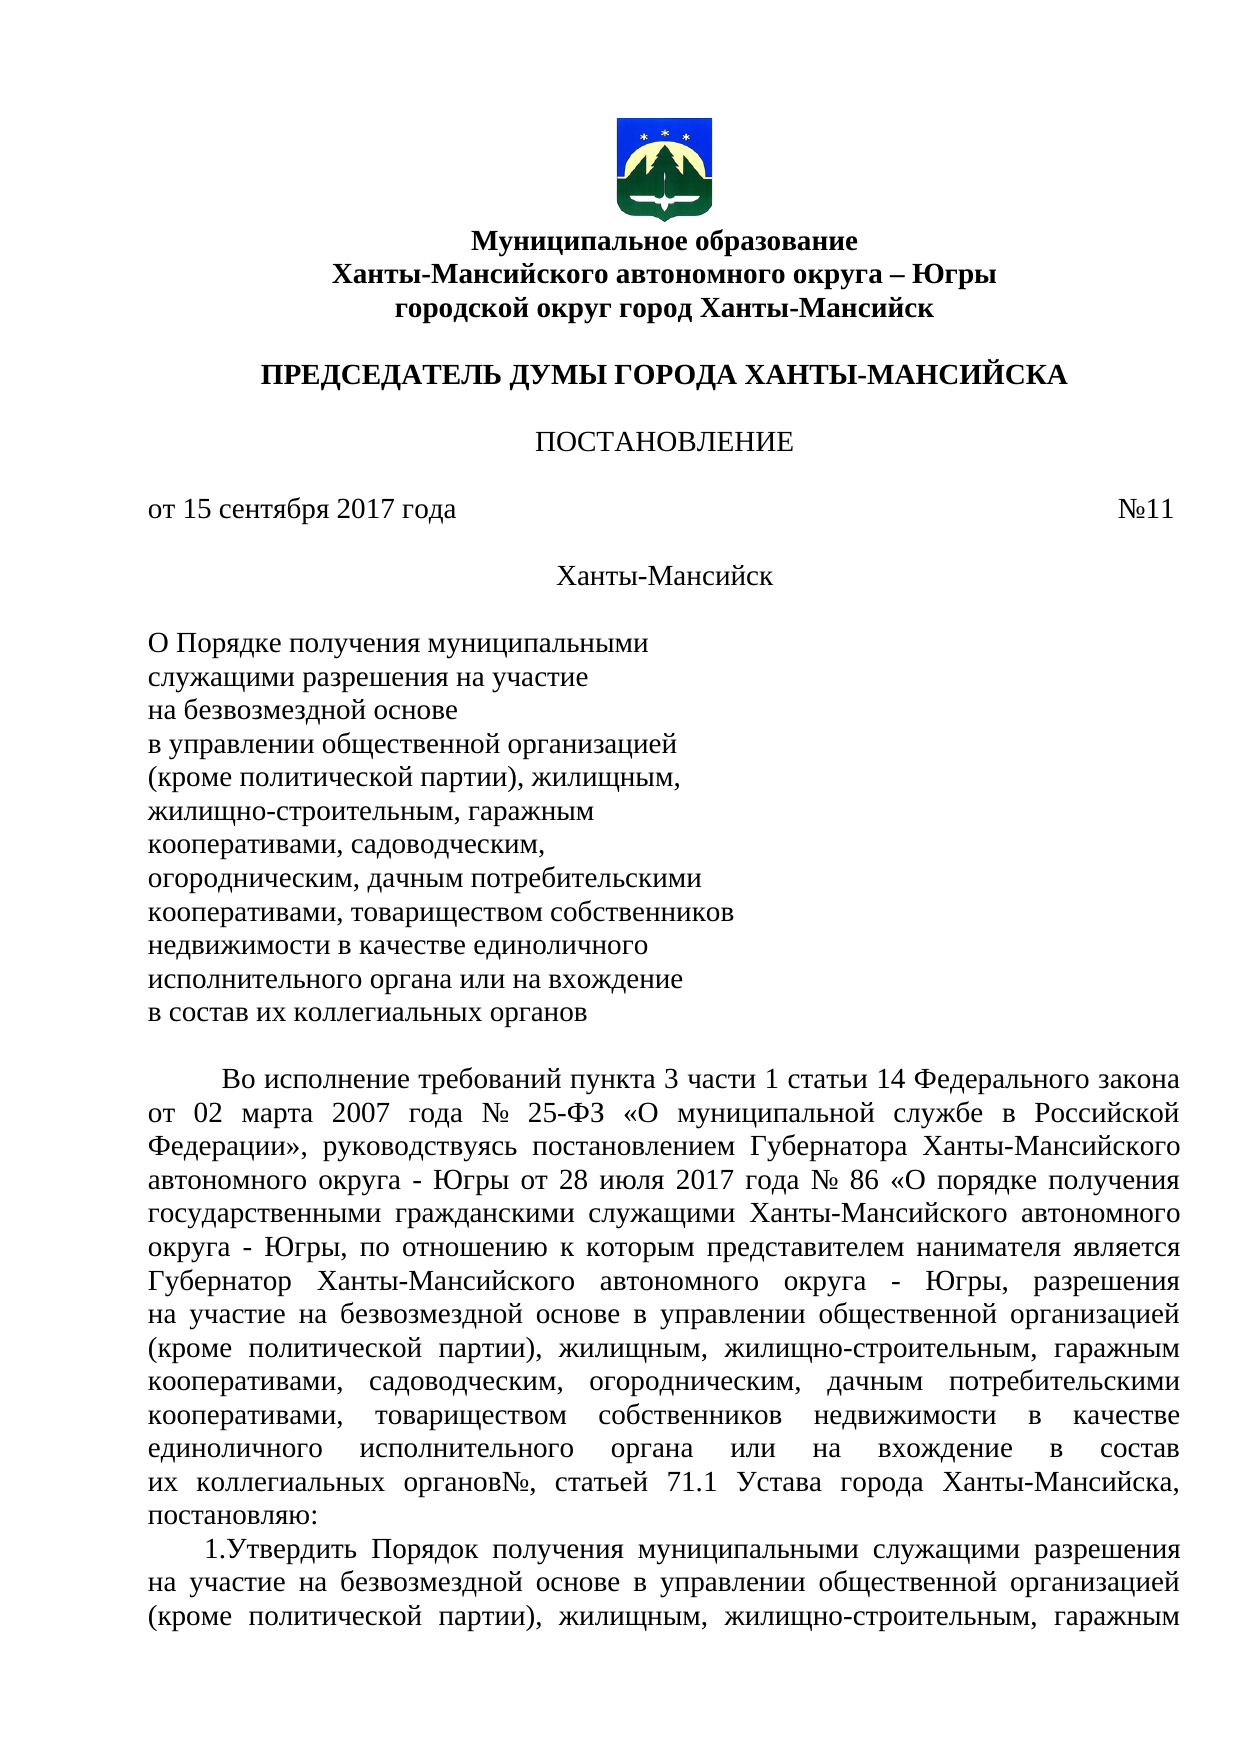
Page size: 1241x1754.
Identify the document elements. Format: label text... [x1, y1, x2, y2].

text в управлении общественной организацией [148, 726, 1181, 759]
subtitle ПРЕДСЕДАТЕЛЬ ДУМЫ ГОРОДА ХАНТЫ-МАНСИЙСКА [148, 357, 1181, 391]
text на безвозмездной основе [148, 692, 1181, 726]
text Муниципальное образование [148, 223, 1181, 256]
text служащими разрешения на участие [148, 659, 1181, 692]
text городской округ город Ханты-Мансийск [148, 290, 1181, 323]
text от 15 сентября 2017 года №11 [148, 491, 1181, 525]
text (кроме политической партии), жилищным, [148, 759, 1181, 793]
text исполнительного органа или на вхождение [148, 961, 1181, 994]
text недвижимости в качестве единоличного [148, 927, 1181, 961]
text жилищно-строительным, гаражным [148, 793, 1181, 827]
text кооперативами, товариществом собственников [148, 894, 1181, 927]
picture [616, 118, 713, 223]
text Ханты-Мансийского автономного округа – Югры [148, 256, 1181, 290]
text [148, 1531, 1181, 1632]
text О Порядке получения муниципальными [148, 625, 1181, 659]
subtitle ПОСТАНОВЛЕНИЕ [148, 424, 1181, 458]
text Ханты-Мансийск [148, 558, 1181, 592]
text в состав их коллегиальных органов [148, 994, 1181, 1028]
text огородническим, дачным потребительскими [148, 860, 1181, 894]
text кооперативами, садоводческим, [148, 827, 1181, 860]
text Во исполнение требований пункта 3 части 1 статьи 14 Федерального закона от 02 марта 2007 года № 25-ФЗ «О муниципальной службе в Российской Федерации», руководствуясь постановлением Губернатора Ханты-Мансийского автономного округа - Югры от 28 июля 2017 года № 86 «О порядке получения государственными гражданскими служащими Ханты-Мансийского автономного округа - Югры, по отношению к которым представителем нанимателя является Губернатор Ханты-Мансийского автономного округа - Югры, разрешения на участие на безвозмездной основе в управлении общественной организацией (кроме политической партии), жилищным, жилищно-строительным, гаражным кооперативами, садоводческим, огородническим, дачным потребительскими кооперативами, товариществом собственников недвижимости в качестве единоличного исполнительного органа или на вхождение в состав их коллегиальных органов№, статьей 71.1 Устава города Ханты-Мансийска, постановляю: [148, 1061, 1181, 1531]
